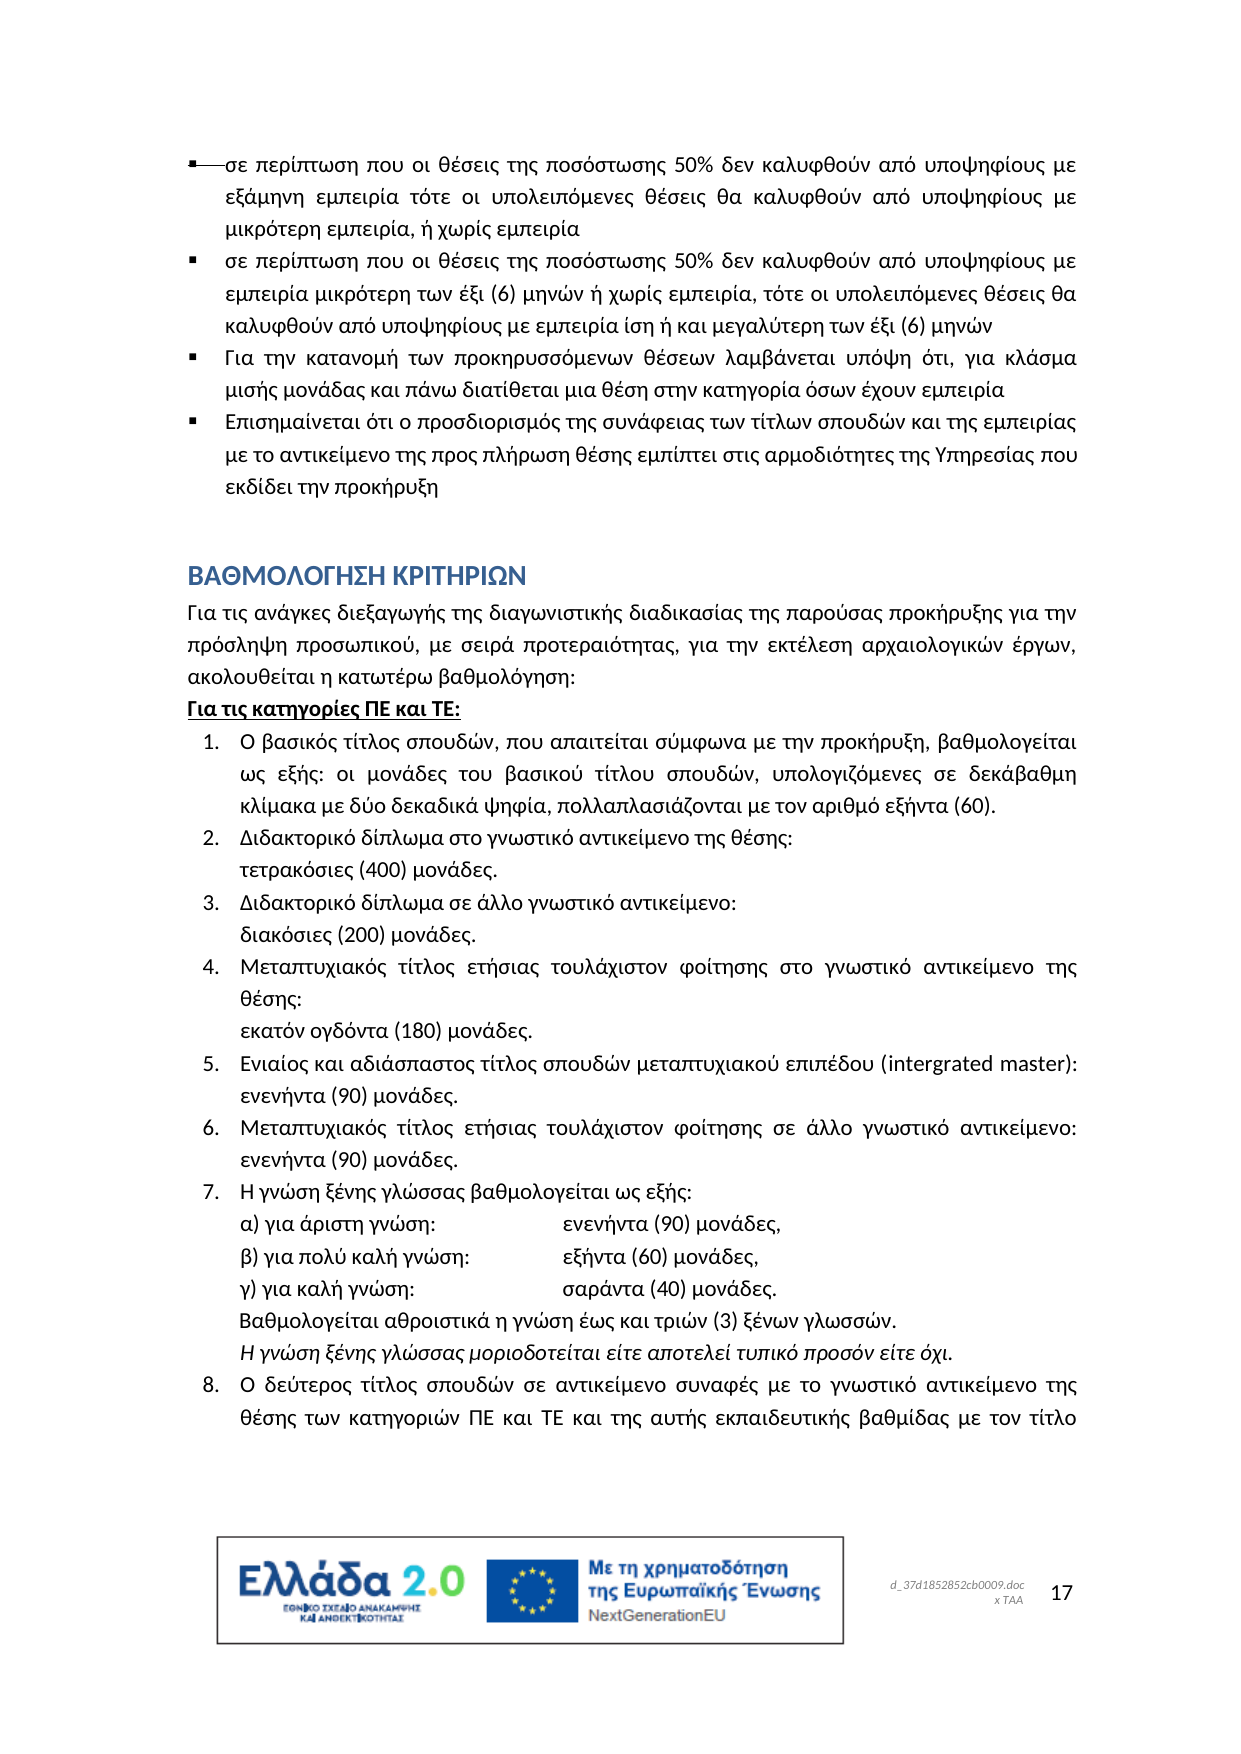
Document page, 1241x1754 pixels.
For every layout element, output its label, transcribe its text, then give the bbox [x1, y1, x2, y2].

list Διδακτορικό δίπλωμα στο γνωστικό αντικείμενο της θέσης: τετρακόσιες (400) μονάδες. [202, 823, 1078, 883]
list γ) για καλή γνώση: σαράντα (40) μονάδες. [187, 1274, 1078, 1302]
list Η γνώση ξένης γλώσσας βαθμολογείται ως εξής: [202, 1177, 1078, 1205]
list β) για πολύ καλή γνώση: εξήντα (60) μονάδες, [187, 1242, 1078, 1270]
subtitle ΒΑΘΜΟΛΟΓΗΣΗ ΚΡΙΤΗΡΙΩΝ [187, 557, 1078, 593]
list Μεταπτυχιακός τίτλος ετήσιας τουλάχιστον φοίτησης σε άλλο γνωστικό αντικείμενο: ενενήντα (90) μονάδες. [202, 1113, 1078, 1173]
list σε περίπτωση που οι θέσεις της ποσόστωσης 50% δεν καλυφθούν από υποψηφίους με εξάμηνη εμπειρία τότε οι υπολειπόμενες θέσεις θα καλυφθούν από υποψηφίους με μικρότερη εμπειρία, ή χωρίς εμπειρία [187, 150, 1078, 242]
list Η γνώση ξένης γλώσσας μοριοδοτείται είτε αποτελεί τυπικό προσόν είτε όχι. [187, 1338, 1078, 1366]
text Για τις κατηγορίες ΠΕ και ΤΕ: [187, 694, 1078, 723]
list α) για άριστη γνώση: ενενήντα (90) μονάδες, [187, 1209, 1078, 1238]
list Ο βασικός τίτλος σπουδών, που απαιτείται σύμφωνα με την προκήρυξη, βαθμολογείται ως εξής: οι μονάδες του βασικού τίτλου σπουδών, υπολογιζόμενες σε δεκάβαθμη κλίμακα με δύο δεκαδικά ψηφία, πολλαπλασιάζονται με τον αριθμό εξήντα (60). [202, 727, 1078, 819]
list σε περίπτωση που οι θέσεις της ποσόστωσης 50% δεν καλυφθούν από υποψηφίους με εμπειρία μικρότερη των έξι (6) μηνών ή χωρίς εμπειρία, τότε οι υπολειπόμενες θέσεις θα καλυφθούν από υποψηφίους με εμπειρία ίση ή και μεγαλύτερη των έξι (6) μηνών [187, 247, 1078, 339]
list Ενιαίος και αδιάσπαστος τίτλος σπουδών μεταπτυχιακού επιπέδου (intergrated master): ενενήντα (90) μονάδες. [202, 1049, 1078, 1109]
list Για την κατανομή των προκηρυσσόμενων θέσεων λαμβάνεται υπόψη ότι, για κλάσμα μισής μονάδας και πάνω διατίθεται μια θέση στην κατηγορία όσων έχουν εμπειρία [187, 343, 1078, 403]
text Για τις ανάγκες διεξαγωγής της διαγωνιστικής διαδικασίας της παρούσας προκήρυξης για την πρόσληψη προσωπικού, με σειρά προτεραιότητας, για την εκτέλεση αρχαιολογικών έργων, ακολουθείται η κατωτέρω βαθμολόγηση: [187, 598, 1078, 690]
list Μεταπτυχιακός τίτλος ετήσιας τουλάχιστον φοίτησης στο γνωστικό αντικείμενο της θέσης: εκατόν ογδόντα (180) μονάδες. [202, 952, 1078, 1044]
list Διδακτορικό δίπλωμα σε άλλο γνωστικό αντικείμενο: διακόσιες (200) μονάδες. [202, 888, 1078, 948]
list Βαθμολογείται αθροιστικά η γνώση έως και τριών (3) ξένων γλωσσών. [187, 1306, 1078, 1334]
list Επισημαίνεται ότι ο προσδιορισμός της συνάφειας των τίτλων σπουδών και της εμπειρίας με το αντικείμενο της προς πλήρωση θέσης εμπίπτει στις αρμοδιότητες της Υπηρεσίας που εκδίδει την προκήρυξη [187, 407, 1078, 500]
picture [198, 1519, 866, 1665]
